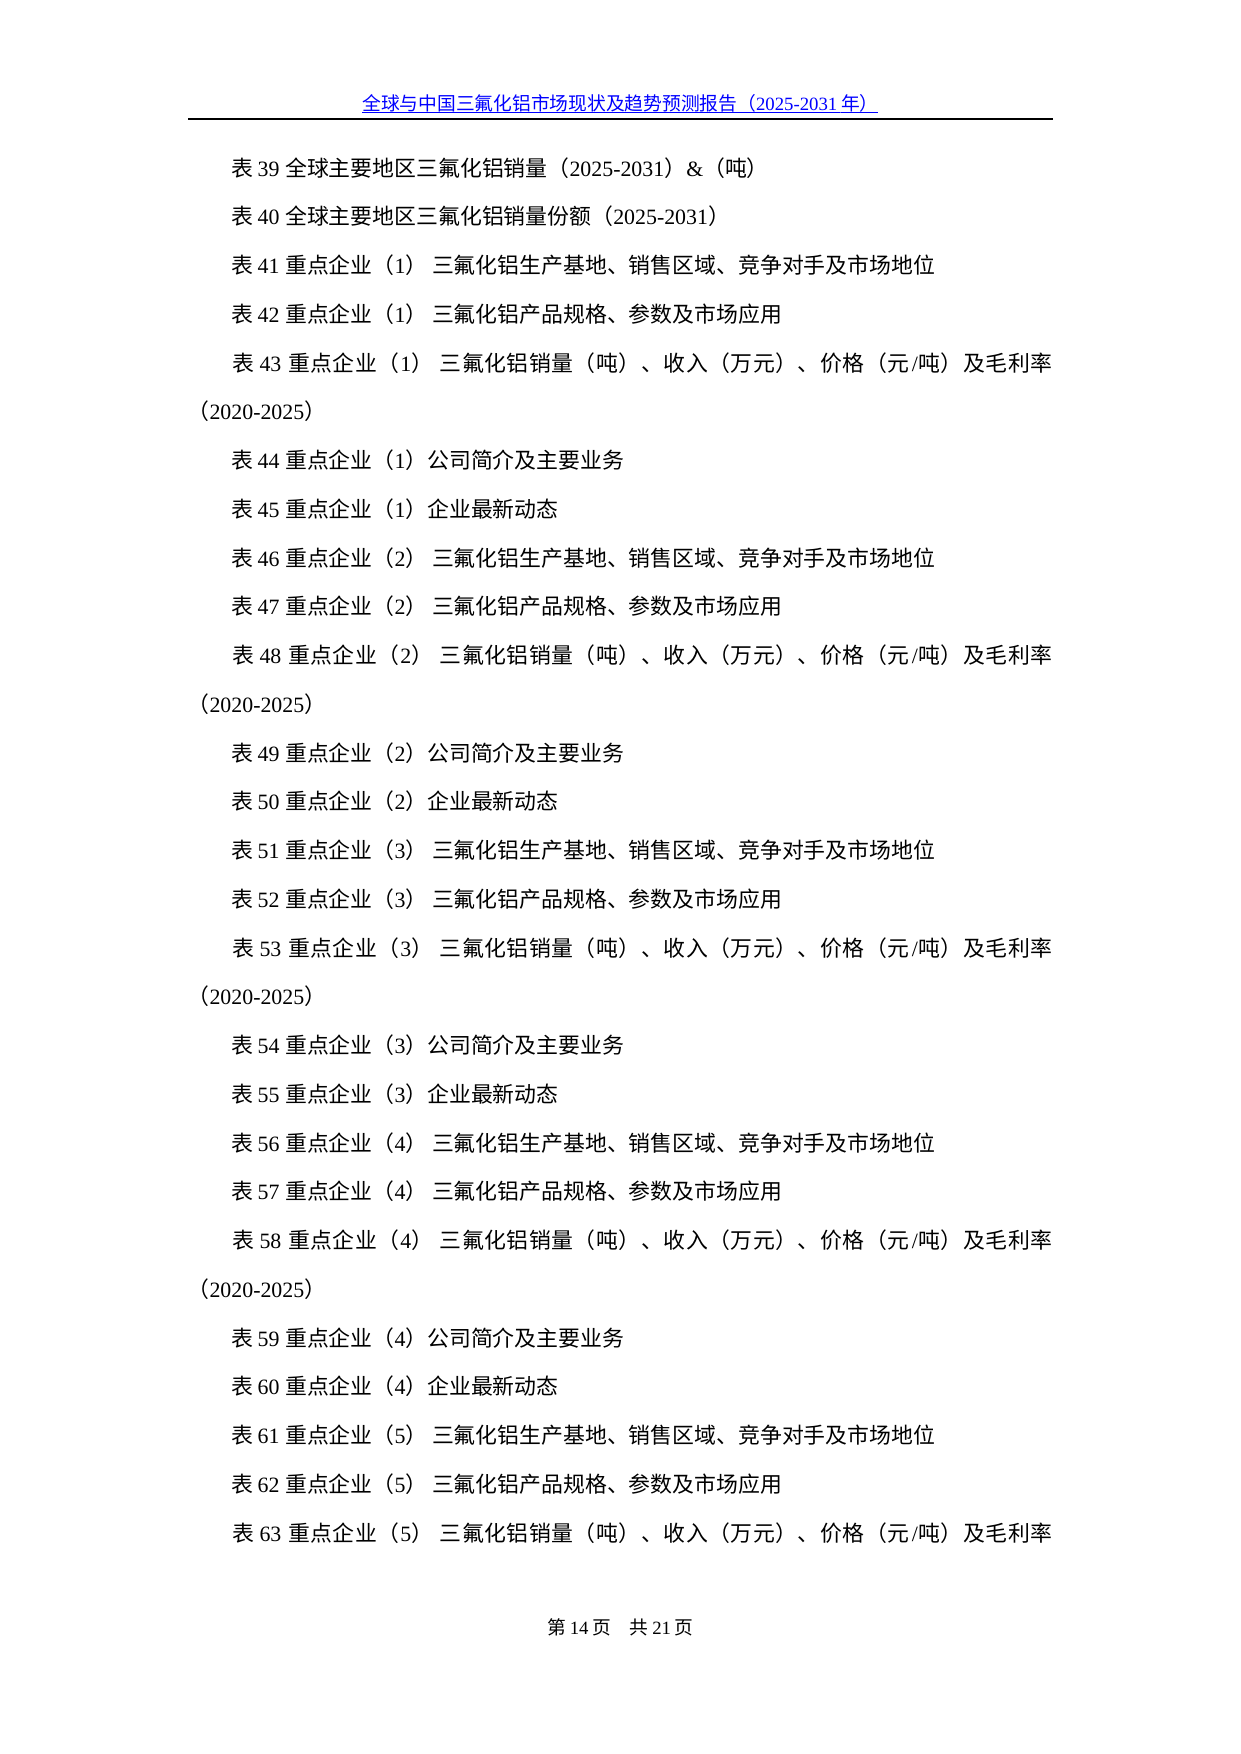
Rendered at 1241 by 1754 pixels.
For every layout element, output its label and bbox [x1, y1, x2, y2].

text [187, 150, 1053, 1548]
